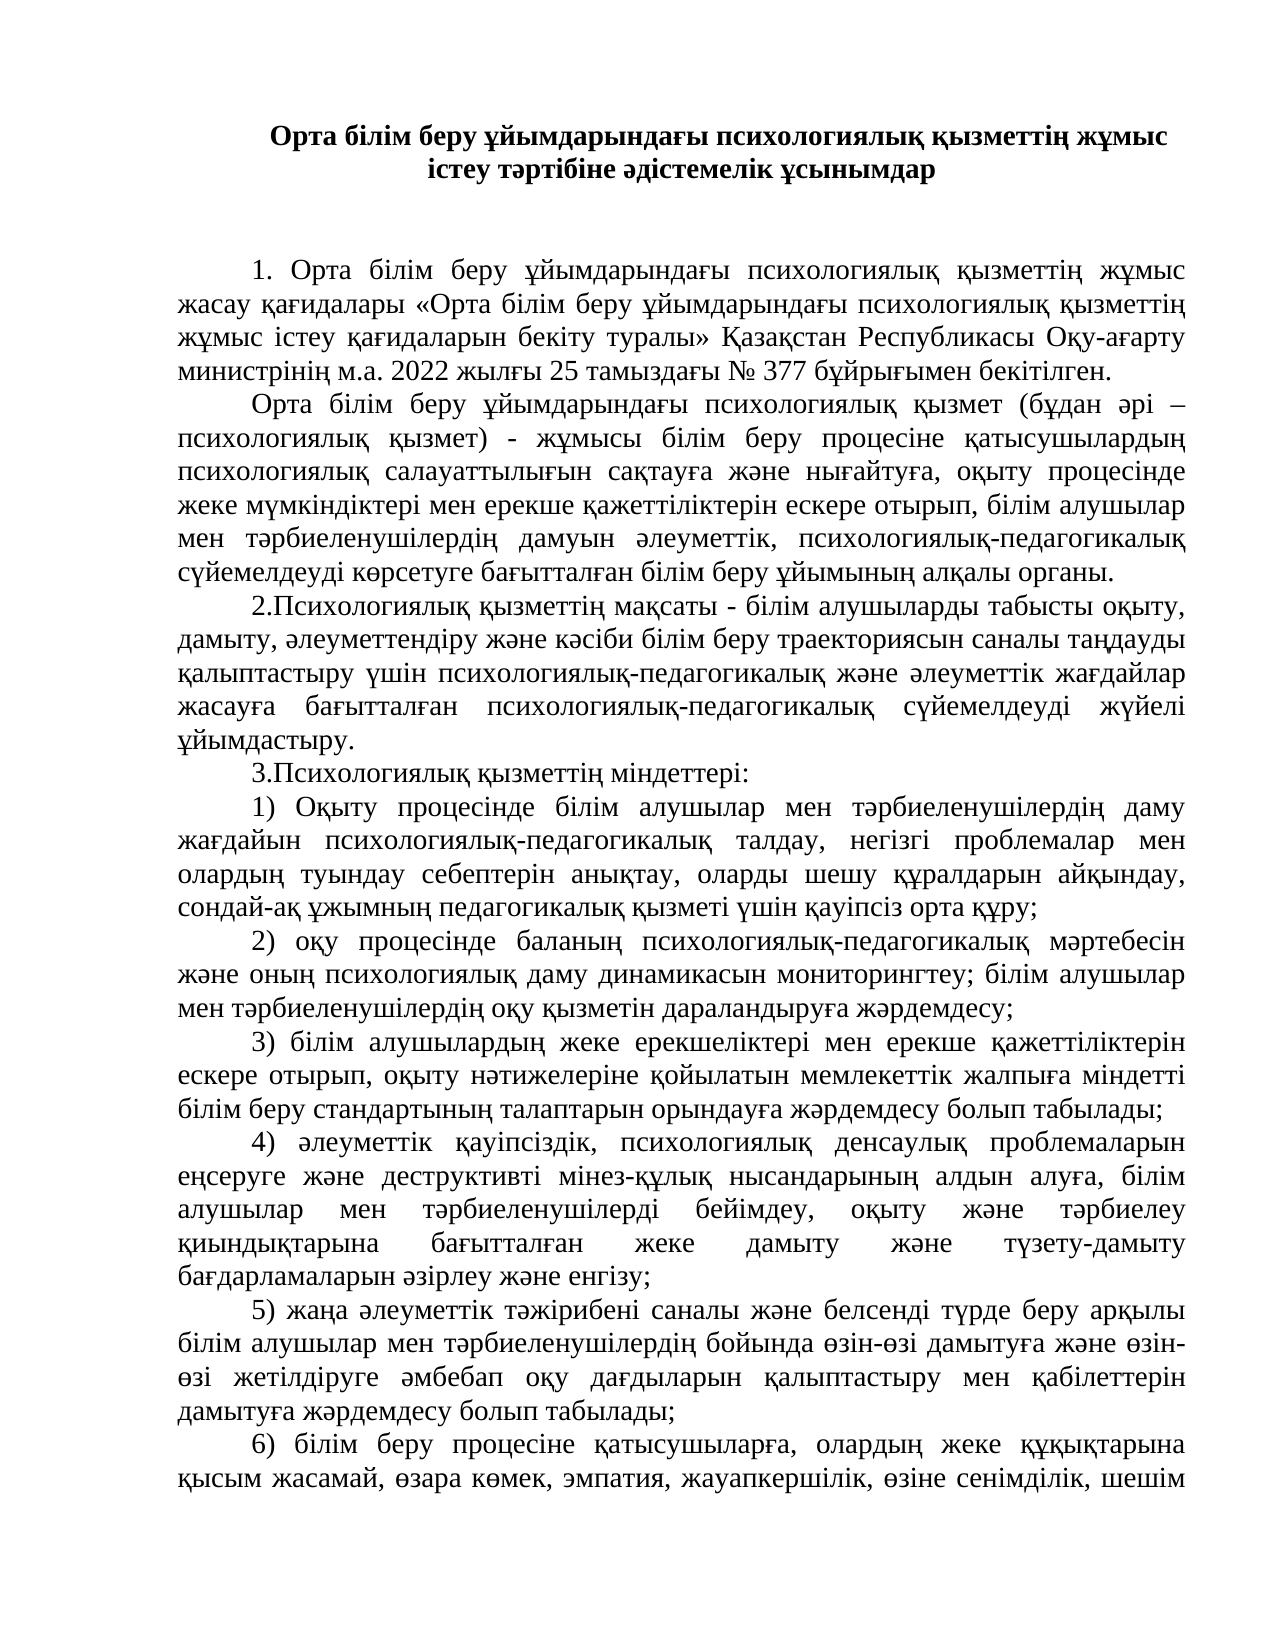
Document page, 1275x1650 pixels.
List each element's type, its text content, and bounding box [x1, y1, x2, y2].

text Орта білім беру ұйымдарындағы психологиялық қызметтің жұмыс істеу тәртібіне әдістемелік ұсынымдар [177, 118, 1186, 185]
text 1) Оқыту процесінде білім алушылар мен тәрбиеленушілердің даму жағдайын психологиялық-педагогикалық талдау, негізгі проблемалар мен олардың туындау себептерін анықтау, оларды шешу құралдарын айқындау, сондай-ақ ұжымның педагогикалық қызметі үшін қауіпсіз орта құру; [177, 789, 1186, 923]
text Орта білім беру ұйымдарындағы психологиялық қызмет (бұдан әрі – психологиялық қызмет) - жұмысы білім беру процесіне қатысушылардың психологиялық салауаттылығын сақтауға және нығайтуға, оқыту процесінде жеке мүмкіндіктері мен ерекше қажеттіліктерін ескере отырып, білім алушылар мен тәрбиеленушілердің дамуын әлеуметтік, психологиялық-педагогикалық сүйемелдеуді көрсетуге бағытталған білім беру ұйымының алқалы органы. [177, 386, 1186, 588]
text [177, 1426, 1186, 1493]
text 3) білім алушылардың жеке ерекшеліктері мен ерекше қажеттіліктерін ескере отырып, оқыту нәтижелеріне қойылатын мемлекеттік жалпыға міндетті білім беру стандартының талаптарын орындауға жәрдемдесу болып табылады; [177, 1024, 1186, 1124]
text 2.Психологиялық қызметтің мақсаты - білім алушыларды табысты оқыту, дамыту, әлеуметтендіру және кәсіби білім беру траекториясын саналы таңдауды қалыптастыру үшін психологиялық-педагогикалық және әлеуметтік жағдайлар жасауға бағытталған психологиялық-педагогикалық сүйемелдеуді жүйелі ұйымдастыру. [177, 588, 1186, 755]
text 4) әлеуметтік қауіпсіздік, психологиялық денсаулық проблемаларын еңсеруге және деструктивті мінез-құлық нысандарының алдын алуға, білім алушылар мен тәрбиеленушілерді бейімдеу, оқыту және тәрбиелеу қиындықтарына бағытталған жеке дамыту және түзету-дамыту бағдарламаларын әзірлеу және енгізу; [177, 1124, 1186, 1292]
text 5) жаңа әлеуметтік тәжірибені саналы және белсенді түрде беру арқылы білім алушылар мен тәрбиеленушілердің бойында өзін-өзі дамытуға және өзін-өзі жетілдіруге әмбебап оқу дағдыларын қалыптастыру мен қабілеттерін дамытуға жәрдемдесу болып табылады; [177, 1292, 1186, 1426]
text 1. Орта білім беру ұйымдарындағы психологиялық қызметтің жұмыс жасау қағидалары «Орта білім беру ұйымдарындағы психологиялық қызметтің жұмыс істеу қағидаларын бекіту туралы» Қазақстан Республикасы Оқу-ағарту министрінің м.а. 2022 жылғы 25 тамыздағы № 377 бұйрығымен бекітілген. [177, 252, 1186, 386]
text 2) оқу процесінде баланың психологиялық-педагогикалық мәртебесін және оның психологиялық даму динамикасын мониторингтеу; білім алушылар мен тәрбиеленушілердің оқу қызметін дараландыруға жәрдемдесу; [177, 923, 1186, 1024]
text 3.Психологиялық қызметтің міндеттері: [177, 755, 1186, 789]
